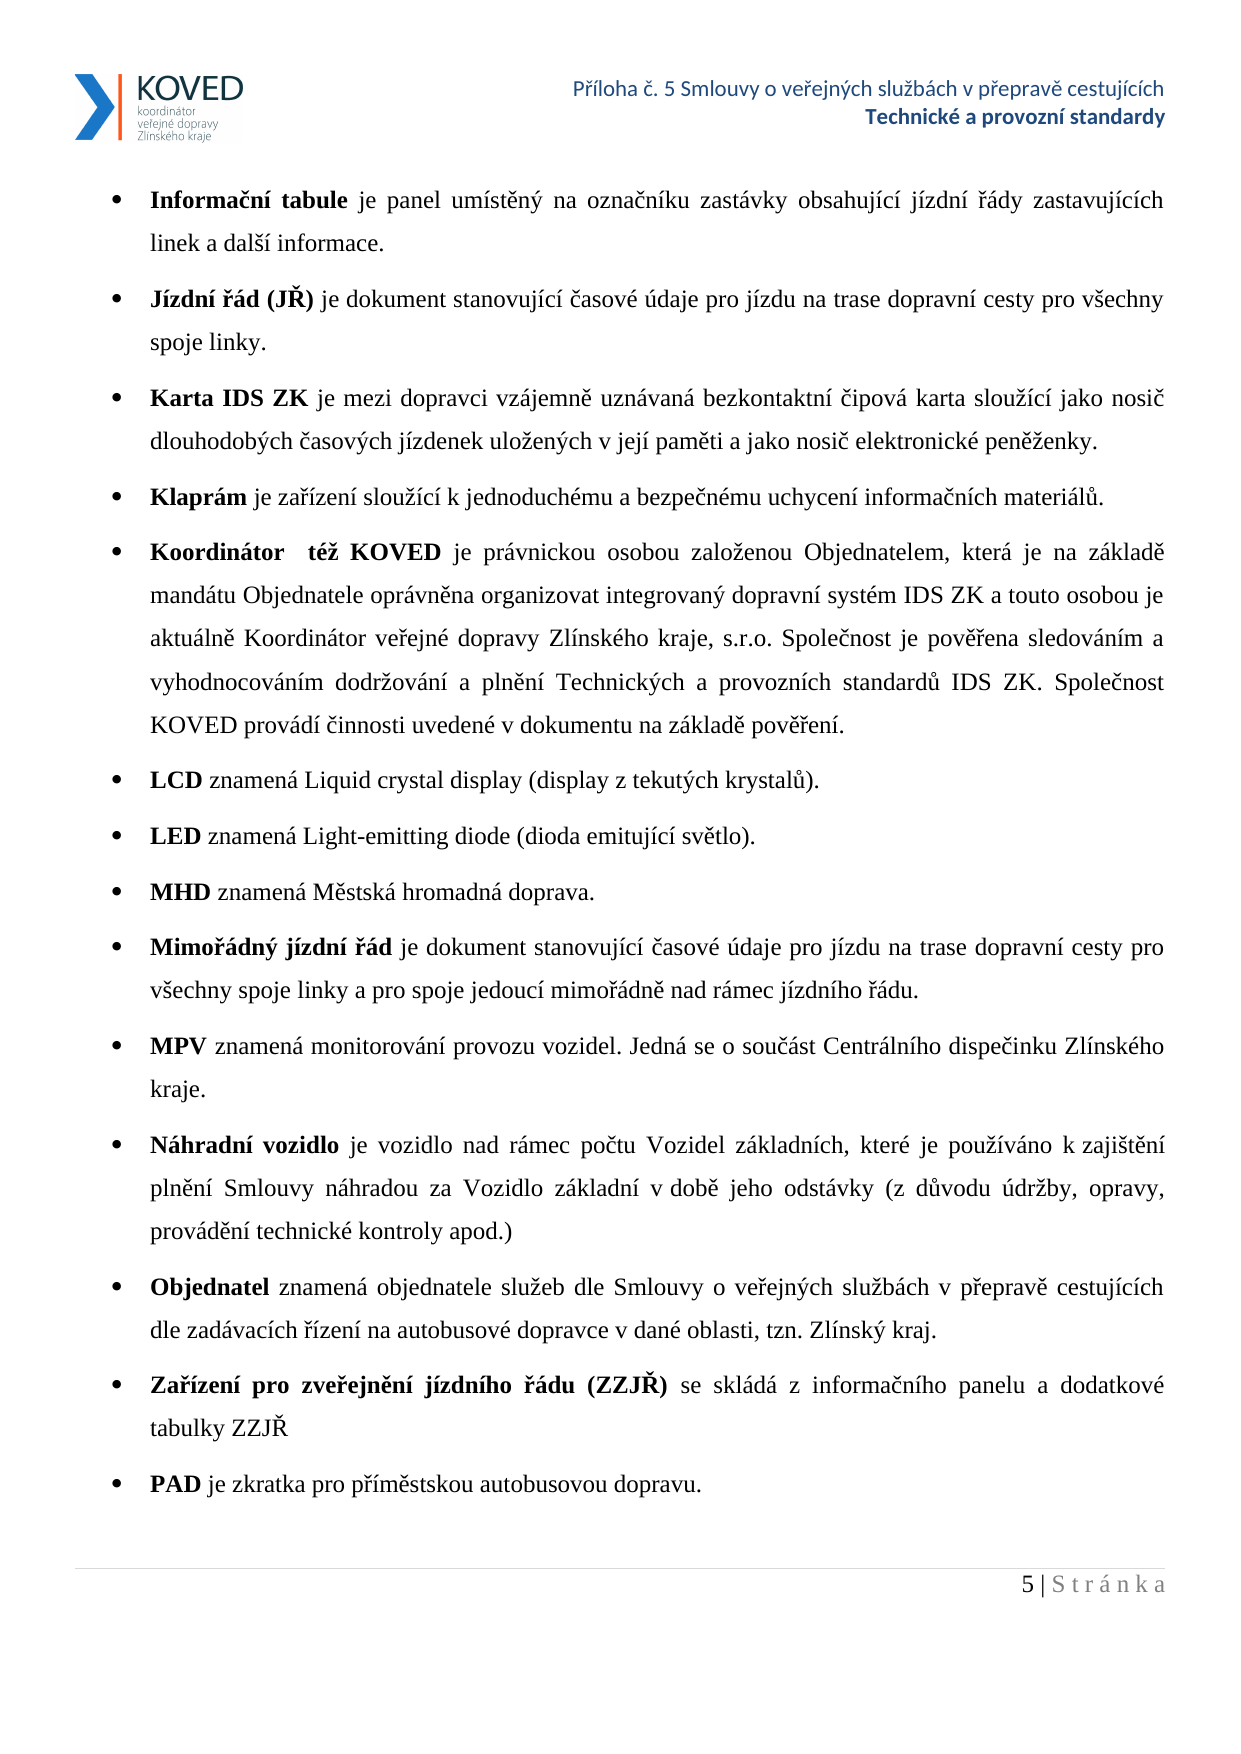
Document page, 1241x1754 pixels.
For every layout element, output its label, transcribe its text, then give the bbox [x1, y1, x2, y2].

list PAD je zkratka pro příměstskou autobusovou dopravu. [112, 1469, 1165, 1498]
list Jízdní řád (JŘ) je dokument stanovující časové údaje pro jízdu na trase dopravní cesty pro všechny spoje linky. [112, 284, 1165, 356]
list Informační tabule je panel umístěný na označníku zastávky obsahující jízdní řády zastavujících linek a další informace. [112, 185, 1165, 257]
list LCD znamená Liquid crystal display (display z tekutých krystalů). [112, 765, 1165, 794]
list Zařízení pro zveřejnění jízdního řádu (ZZJŘ) se skládá z informačního panelu a dodatkové tabulky ZZJŘ [112, 1370, 1165, 1442]
list Karta IDS ZK je mezi dopravci vzájemně uznávaná bezkontaktní čipová karta sloužící jako nosič dlouhodobých časových jízdenek uložených v její paměti a jako nosič elektronické peněženky. [112, 383, 1165, 455]
list Náhradní vozidlo je vozidlo nad rámec počtu Vozidel základních, které je používáno k zajištění plnění Smlouvy náhradou za Vozidlo základní v době jeho odstávky (z důvodu údržby, opravy, provádění technické kontroly apod.) [112, 1130, 1165, 1245]
list Koordinátor též KOVED je právnickou osobou založenou Objednatelem, která je na základě mandátu Objednatele oprávněna organizovat integrovaný dopravní systém IDS ZK a touto osobou je aktuálně Koordinátor veřejné dopravy Zlínského kraje, s.r.o. Společnost je pověřena sledováním a vyhodnocováním dodržování a plnění Technických a provozních standardů IDS ZK. Společnost KOVED provádí činnosti uvedené v dokumentu na základě pověření. [112, 537, 1165, 738]
list MHD znamená Městská hromadná doprava. [112, 877, 1165, 905]
list Klaprám je zařízení sloužící k jednoduchému a bezpečnému uchycení informačních materiálů. [112, 482, 1165, 510]
list LED znamená Light-emitting diode (dioda emitující světlo). [112, 821, 1165, 850]
list Mimořádný jízdní řád je dokument stanovující časové údaje pro jízdu na trase dopravní cesty pro všechny spoje linky a pro spoje jedoucí mimořádně nad rámec jízdního řádu. [112, 932, 1165, 1004]
list MPV znamená monitorování provozu vozidel. Jedná se o součást Centrálního dispečinku Zlínského kraje. [112, 1031, 1165, 1103]
picture [74, 74, 243, 143]
list Objednatel znamená objednatele služeb dle Smlouvy o veřejných službách v přepravě cestujících dle zadávacích řízení na autobusové dopravce v dané oblasti, tzn. Zlínský kraj. [112, 1272, 1165, 1343]
